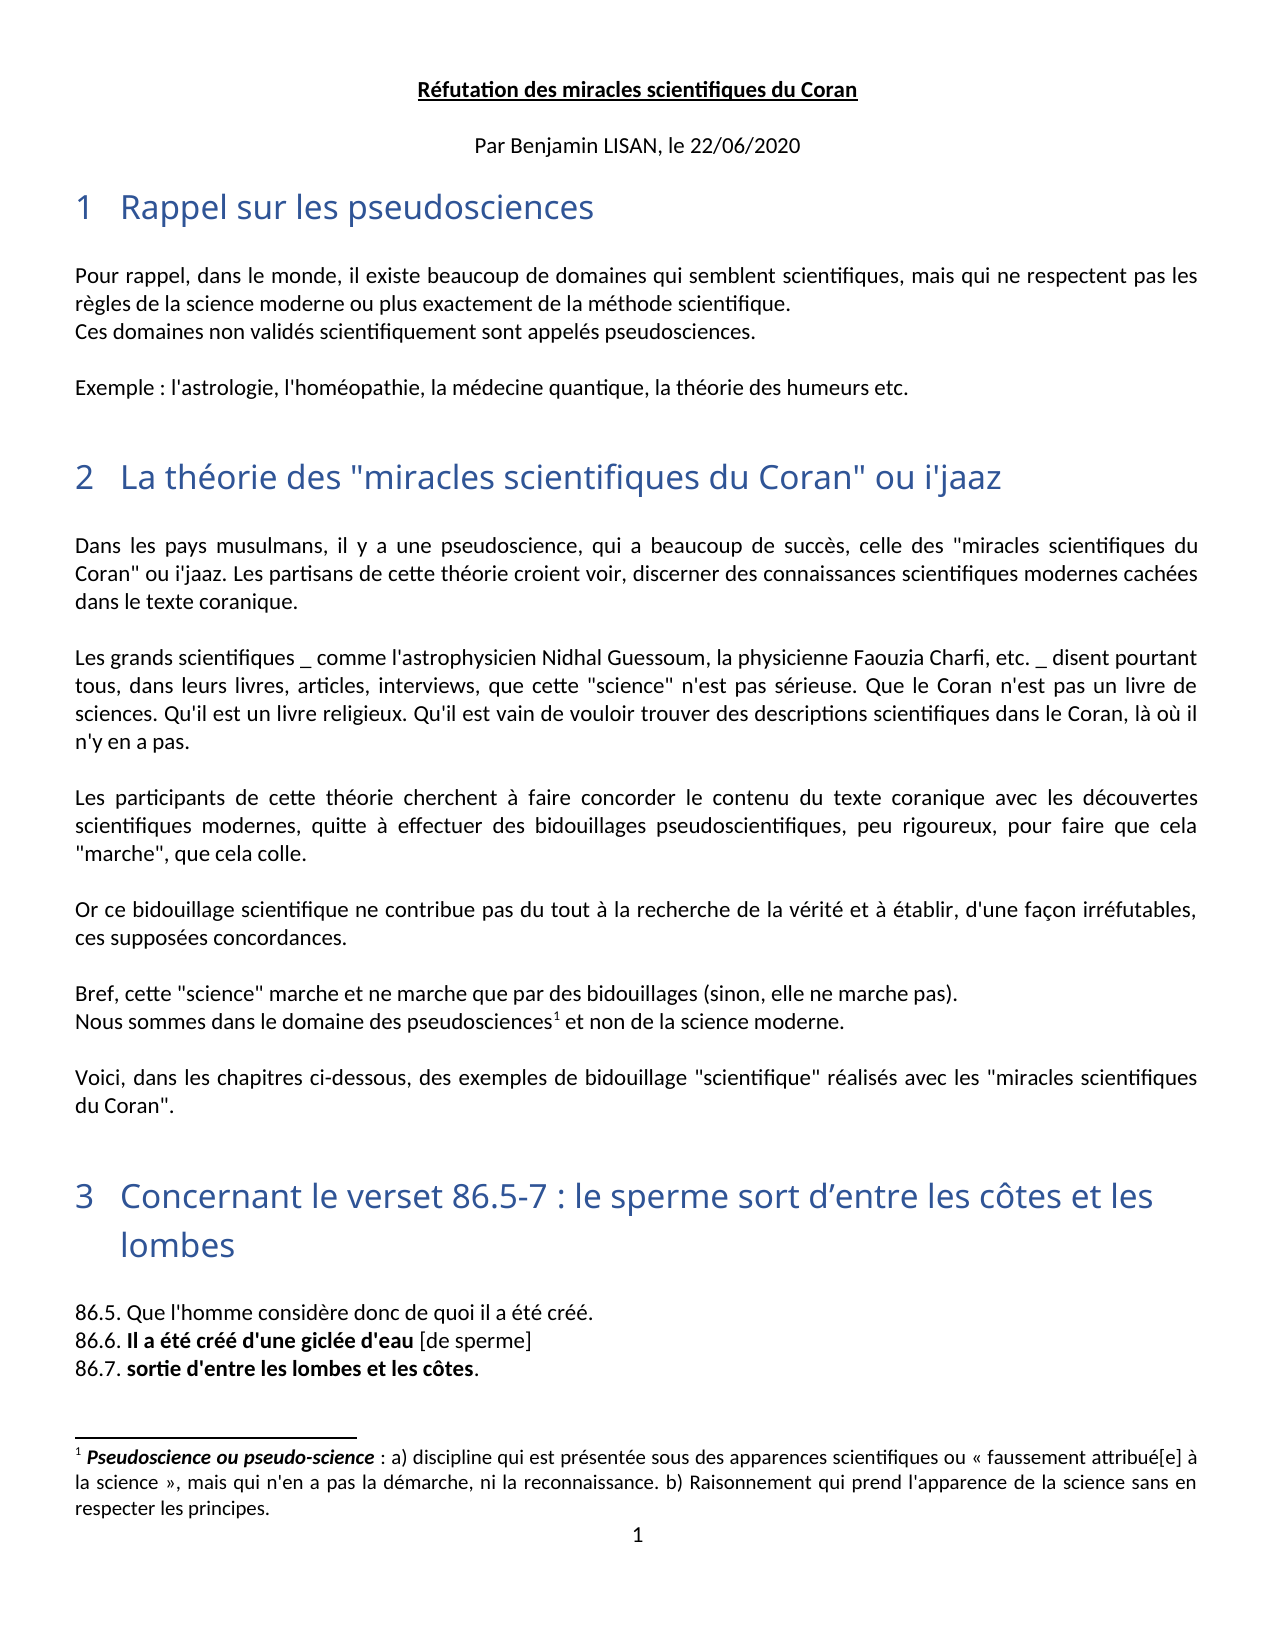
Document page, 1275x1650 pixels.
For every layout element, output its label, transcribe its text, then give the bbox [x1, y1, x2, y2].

text Ces domaines non validés scientifiquement sont appelés pseudosciences. [75, 317, 1200, 345]
text Pour rappel, dans le monde, il existe beaucoup de domaines qui semblent scientifiques, mais qui ne respectent pas les règles de la science moderne ou plus exactement de la méthode scientifique. [75, 261, 1200, 317]
text 86.6. Il a été créé d'une giclée d'eau [de sperme] [75, 1327, 1200, 1354]
text Les grands scientifiques _ comme l'astrophysicien Nidhal Guessoum, la physicienne Faouzia Charfi, etc. _ disent pourtant tous, dans leurs livres, articles, interviews, que cette "science" n'est pas sérieuse. Que le Coran n'est pas un livre de sciences. Qu'il est un livre religieux. Qu'il est vain de vouloir trouver des descriptions scientifiques dans le Coran, là où il n'y en a pas. [75, 643, 1200, 755]
text Nous sommes dans le domaine des pseudosciences et non de la science moderne. [75, 1007, 1200, 1036]
text Or ce bidouillage scientifique ne contribue pas du tout à la recherche de la vérité et à établir, d'une façon irréfutables, ces supposées concordances. [75, 895, 1200, 951]
text Les participants de cette théorie cherchent à faire concorder le contenu du texte coranique avec les découvertes scientifiques modernes, quitte à effectuer des bidouillages pseudoscientifiques, peu rigoureux, pour faire que cela "marche", que cela colle. [75, 783, 1200, 867]
text Exemple : l'astrologie, l'homéopathie, la médecine quantique, la théorie des humeurs etc. [75, 373, 1200, 401]
text Bref, cette "science" marche et ne marche que par des bidouillages (sinon, elle ne marche pas). [75, 979, 1200, 1007]
subtitle Rappel sur les pseudosciences [75, 184, 1200, 229]
text Réfutation des miracles scientifiques du Coran [75, 75, 1200, 103]
subtitle Concernant le verset 86.5-7 : le sperme sort d’entre les côtes et les lombes [75, 1173, 1200, 1267]
text 86.5. Que l'homme considère donc de quoi il a été créé. [75, 1298, 1200, 1327]
text Voici, dans les chapitres ci-dessous, des exemples de bidouillage "scientifique" réalisés avec les "miracles scientifiques du Coran". [75, 1063, 1200, 1119]
text 86.7. sortie d'entre les lombes et les côtes. [75, 1354, 1200, 1383]
text Par Benjamin LISAN, le 22/06/2020 [75, 131, 1200, 159]
text Dans les pays musulmans, il y a une pseudoscience, qui a beaucoup de succès, celle des "miracles scientifiques du Coran" ou i'jaaz. Les partisans de cette théorie croient voir, discerner des connaissances scientifiques modernes cachées dans le texte coranique. [75, 531, 1200, 615]
subtitle La théorie des "miracles scientifiques du Coran" ou i'jaaz [75, 454, 1200, 499]
